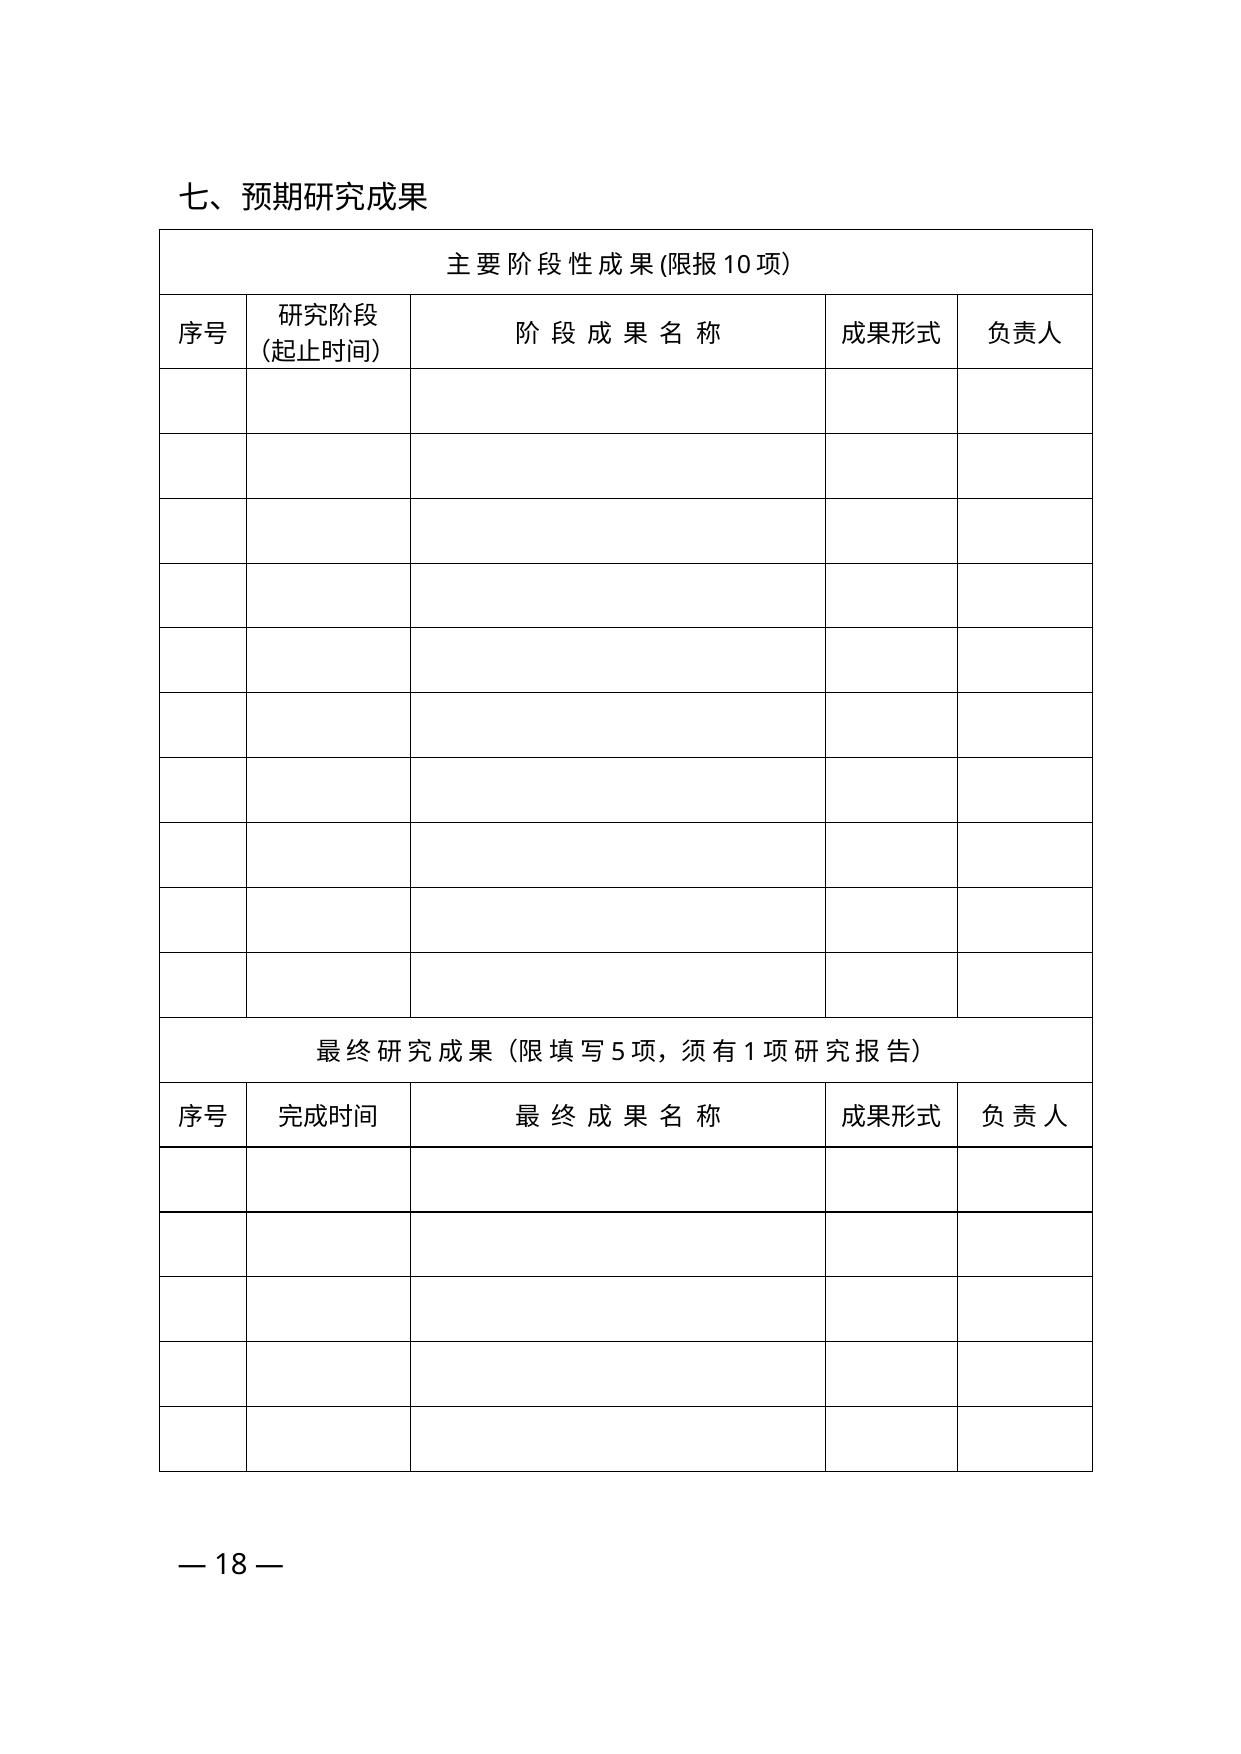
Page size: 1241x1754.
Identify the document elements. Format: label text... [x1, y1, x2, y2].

table_cell [160, 758, 246, 822]
table_cell 序号 [160, 1083, 246, 1146]
table_cell [411, 1342, 825, 1406]
table_cell [958, 758, 1092, 822]
table_cell [826, 628, 957, 692]
table_cell [247, 823, 410, 887]
table_cell 负责人 [958, 295, 1092, 368]
table_cell [247, 1342, 410, 1406]
table_cell [411, 1407, 825, 1471]
table_cell [826, 1213, 957, 1276]
table_cell [958, 1342, 1092, 1406]
table_cell [160, 693, 246, 757]
table_cell [411, 953, 825, 1017]
table_cell [958, 823, 1092, 887]
table_cell [826, 758, 957, 822]
table_cell [247, 369, 410, 433]
table_cell [958, 434, 1092, 497]
table_cell [958, 1407, 1092, 1471]
table_cell [826, 888, 957, 952]
table_cell [160, 1342, 246, 1406]
table_cell [958, 499, 1092, 562]
table_cell [247, 888, 410, 952]
table_cell 阶 段 成 果 名 称 [411, 295, 825, 368]
table_cell [160, 369, 246, 433]
table_cell [958, 369, 1092, 433]
table_cell [826, 434, 957, 497]
table_cell [247, 693, 410, 757]
table_cell [160, 1407, 246, 1471]
table_cell 成果形式 [826, 1083, 957, 1146]
table_cell [247, 1407, 410, 1471]
table_cell [958, 953, 1092, 1017]
table_cell [247, 434, 410, 497]
table_cell [411, 499, 825, 562]
table_cell 成果形式 [826, 295, 957, 368]
table_cell [411, 564, 825, 627]
table_cell [160, 1213, 246, 1276]
table_cell [411, 888, 825, 952]
table_cell [958, 1277, 1092, 1341]
table_cell [160, 499, 246, 562]
table_cell [826, 499, 957, 562]
table_cell [826, 1407, 957, 1471]
table_cell [958, 888, 1092, 952]
table_cell 负 责 人 [958, 1083, 1092, 1146]
table_cell 完成时间 [247, 1083, 410, 1146]
table_cell [826, 1342, 957, 1406]
table_cell [160, 1148, 246, 1211]
table_cell [160, 628, 246, 692]
table_cell [411, 369, 825, 433]
table_cell [826, 369, 957, 433]
table_cell [826, 1148, 957, 1211]
table_cell [247, 1277, 410, 1341]
table_cell [958, 1148, 1092, 1211]
table_cell [411, 693, 825, 757]
table_cell 最 终 研 究 成 果（限 填 写 5 项，须 有 1 项 研 究 报 告） [160, 1018, 1092, 1082]
text 注：本栏可加页。七、预期研究成果 [178, 172, 1074, 217]
table_cell [958, 564, 1092, 627]
table_cell [826, 953, 957, 1017]
table_cell [958, 628, 1092, 692]
table_cell [160, 564, 246, 627]
table_cell [411, 1148, 825, 1211]
table_cell [411, 758, 825, 822]
table_cell [247, 499, 410, 562]
table_cell [247, 758, 410, 822]
table_cell [826, 1277, 957, 1341]
table_cell [247, 564, 410, 627]
table_cell [160, 823, 246, 887]
table_cell 最 终 成 果 名 称 [411, 1083, 825, 1146]
table_cell [826, 564, 957, 627]
table_cell [160, 953, 246, 1017]
table_cell [160, 1277, 246, 1341]
table_cell [160, 888, 246, 952]
table_cell [247, 953, 410, 1017]
table_cell [958, 1213, 1092, 1276]
table_cell [247, 1213, 410, 1276]
table_cell [826, 823, 957, 887]
table_header 主 要 阶 段 性 成 果 (限报10项） [160, 230, 1092, 294]
table_cell [411, 434, 825, 497]
table_cell [411, 1277, 825, 1341]
table_cell [411, 823, 825, 887]
table_cell [411, 1213, 825, 1276]
table_cell [958, 693, 1092, 757]
table_cell [411, 628, 825, 692]
table_cell 序号 [160, 295, 246, 368]
table_cell 研究阶段 （起止时间） [247, 295, 410, 368]
table_cell [247, 628, 410, 692]
table_cell [160, 434, 246, 497]
table_cell [826, 693, 957, 757]
table_cell [247, 1148, 410, 1211]
